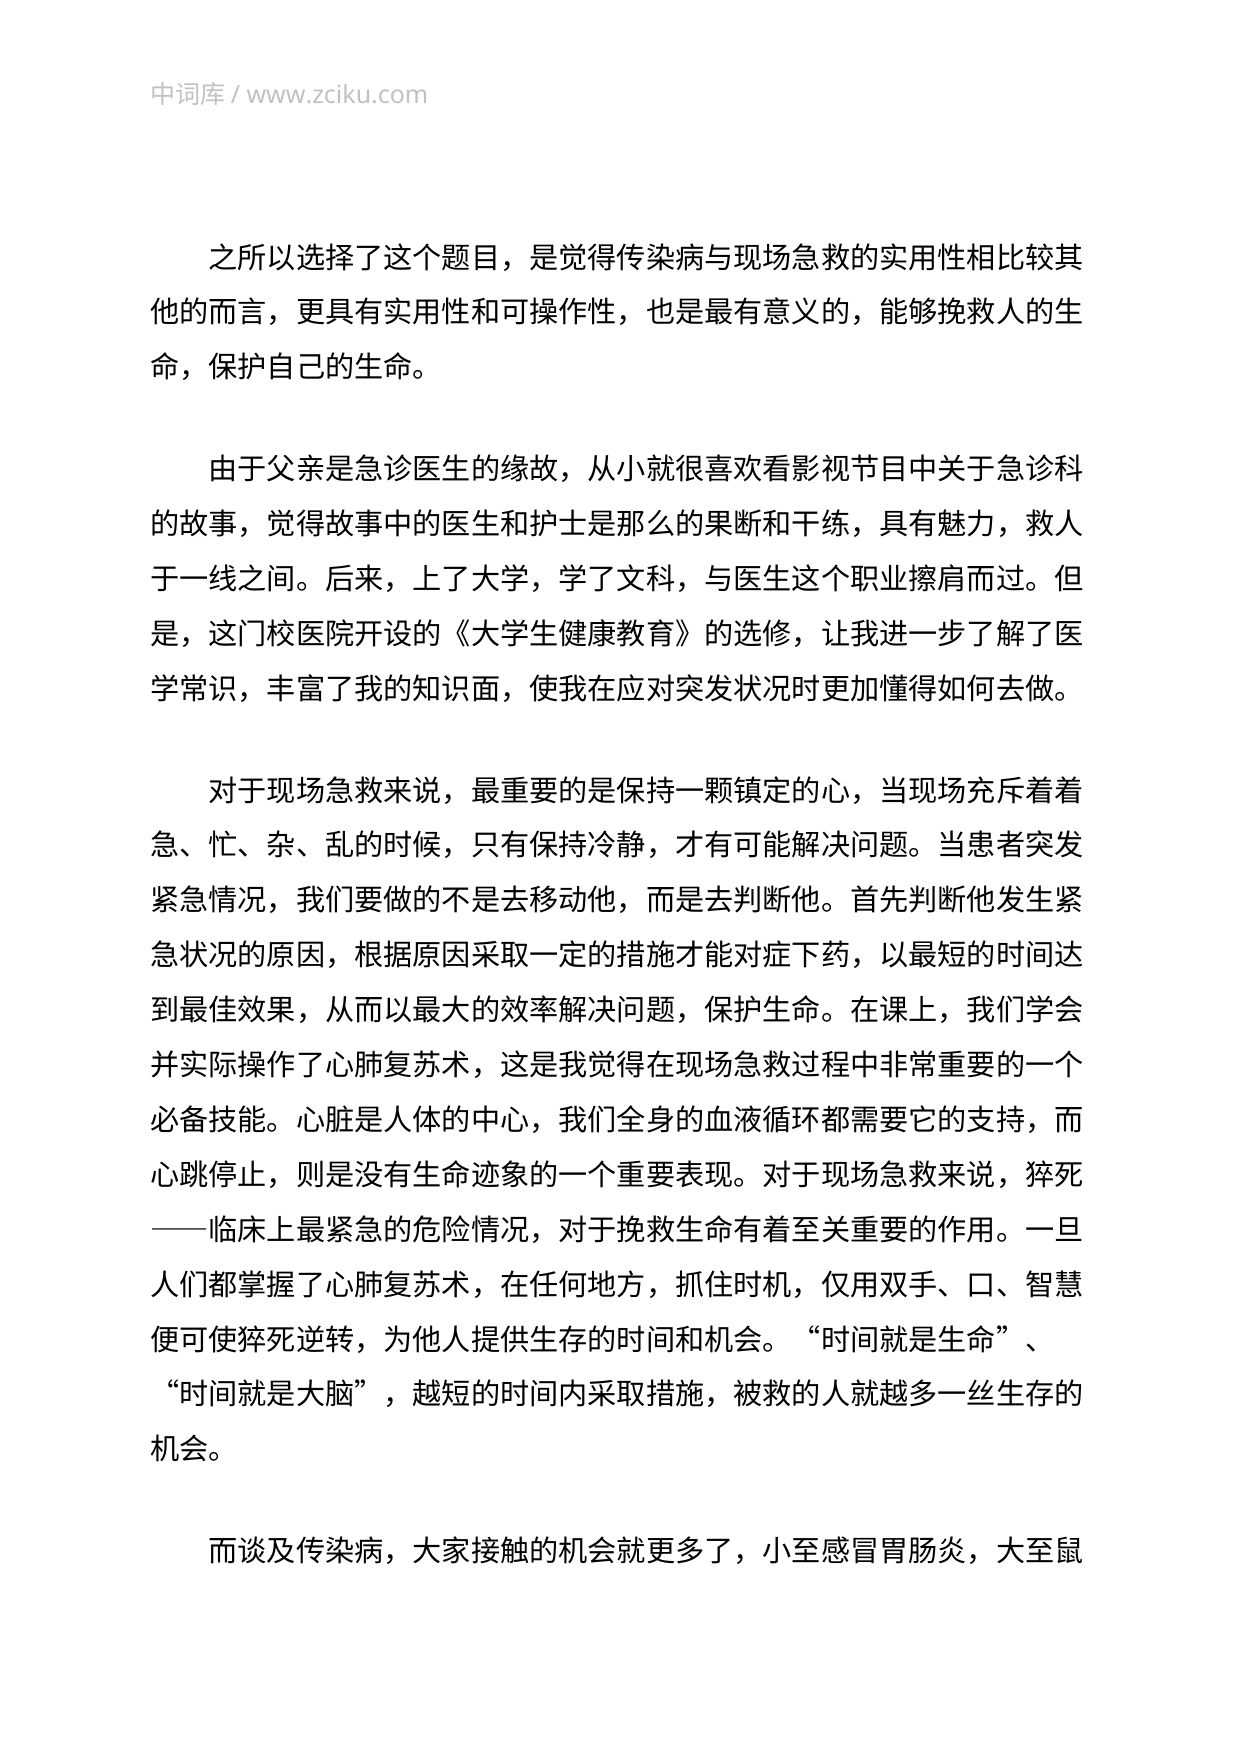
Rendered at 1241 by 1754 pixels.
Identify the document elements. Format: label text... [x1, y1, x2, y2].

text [150, 1528, 1090, 1570]
text 对于现场急救来说，最重要的是保持一颗镇定的心，当现场充斥着着急、忙、杂、乱的时候，只有保持冷静，才有可能解决问题。当患者突发紧急情况，我们要做的不是去移动他，而是去判断他。首先判断他发生紧急状况的原因，根据原因采取一定的措施才能对症下药，以最短的时间达到最佳效果，从而以最大的效率解决问题，保护生命。在课上，我们学会并实际操作了心肺复苏术，这是我觉得在现场急救过程中非常重要的一个必备技能。心脏是人体的中心，我们全身的血液循环都需要它的支持，而心跳停止，则是没有生命迹象的一个重要表现。对于现场急救来说，猝死——临床上最紧急的危险情况，对于挽救生命有着至关重要的作用。一旦人们都掌握了心肺复苏术，在任何地方，抓住时机，仅用双手、口、智慧便可使猝死逆转，为他人提供生存的时间和机会。“时间就是生命”、“时间就是大脑”，越短的时间内采取措施，被救的人就越多一丝生存的机会。 [150, 767, 1090, 1468]
text 之所以选择了这个题目，是觉得传染病与现场急救的实用性相比较其他的而言，更具有实用性和可操作性，也是最有意义的，能够挽救人的生命，保护自己的生命。 [150, 234, 1090, 386]
text 由于父亲是急诊医生的缘故，从小就很喜欢看影视节目中关于急诊科的故事，觉得故事中的医生和护士是那么的果断和干练，具有魅力，救人于一线之间。后来，上了大学，学了文科，与医生这个职业擦肩而过。但是，这门校医院开设的《大学生健康教育》的选修，让我进一步了解了医学常识，丰富了我的知识面，使我在应对突发状况时更加懂得如何去做。 [150, 446, 1090, 708]
